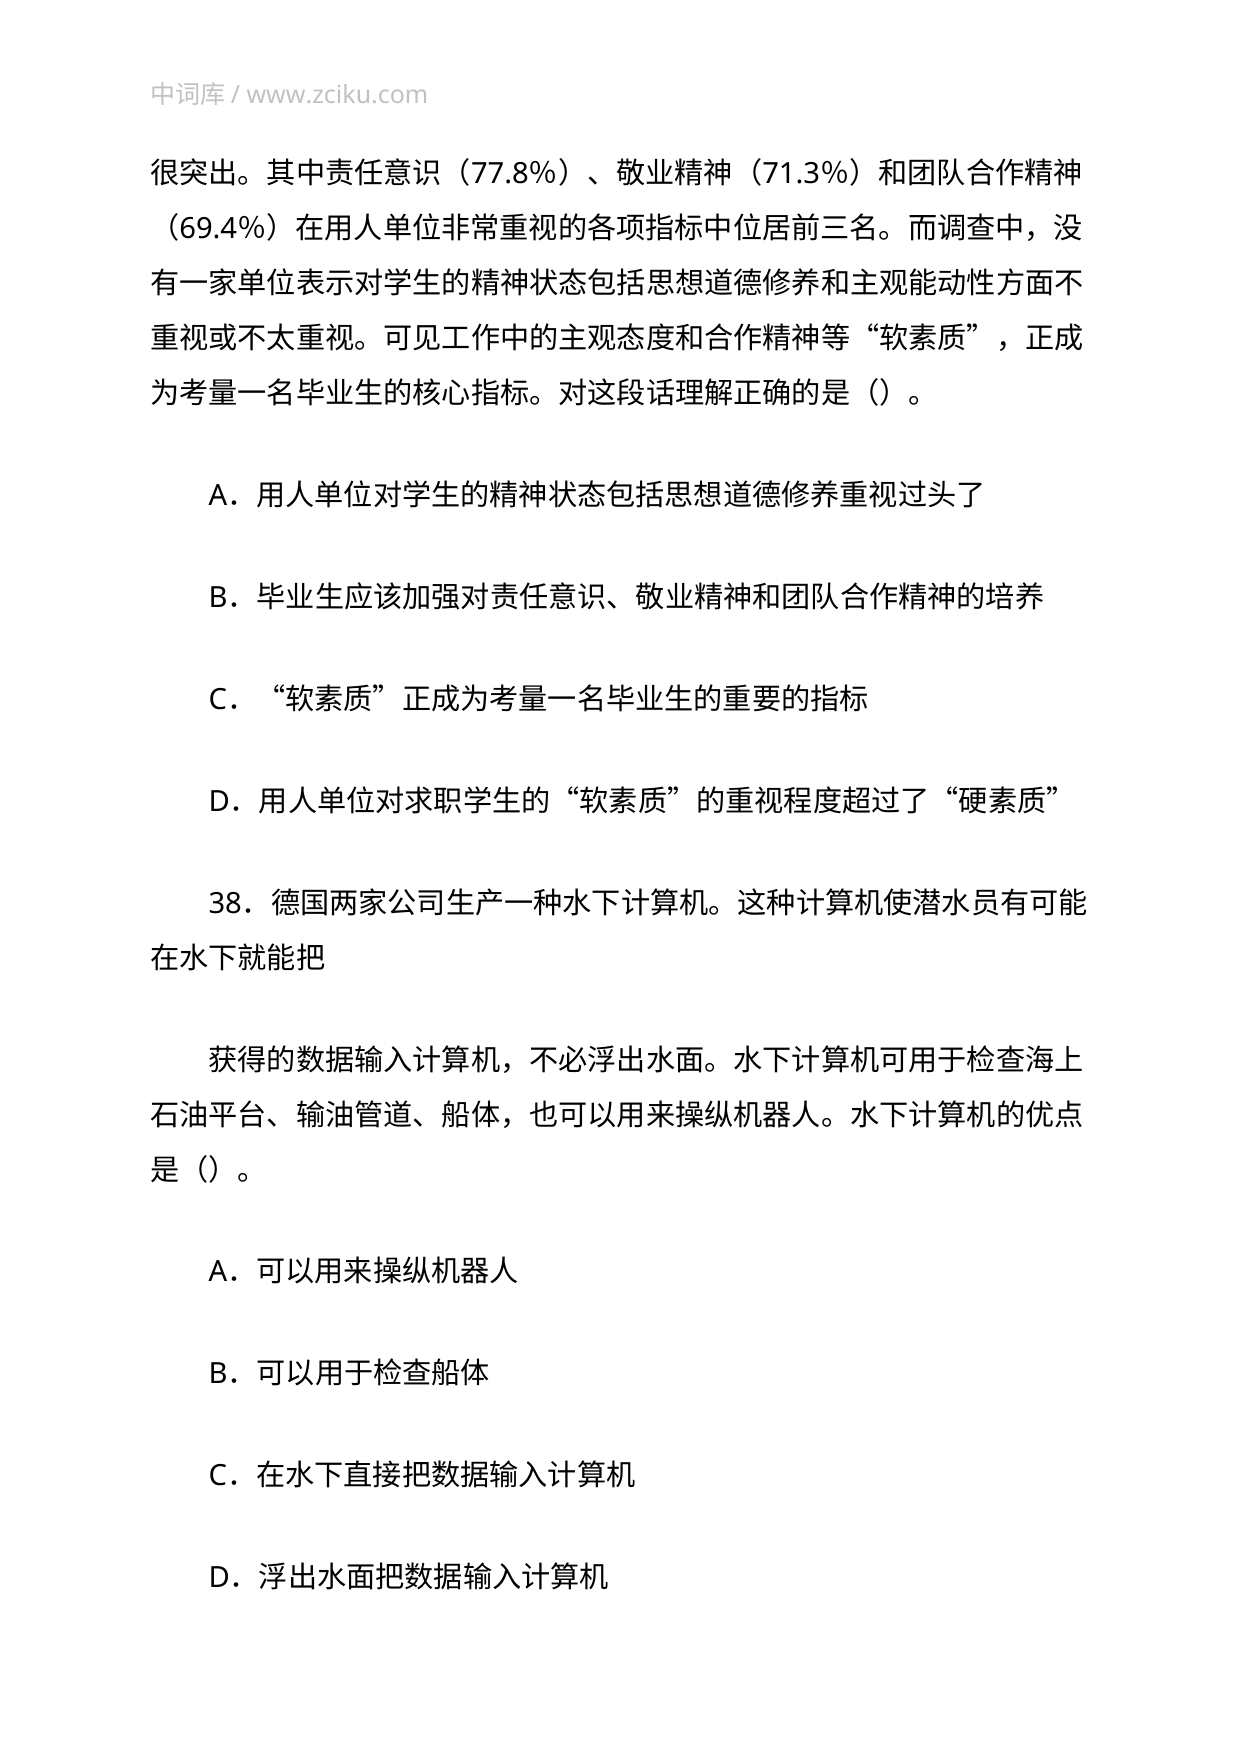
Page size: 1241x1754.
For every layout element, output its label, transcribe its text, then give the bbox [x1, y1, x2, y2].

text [150, 150, 1090, 412]
text D．浮出水面把数据输入计算机 [150, 1554, 1090, 1596]
text D．用人单位对求职学生的“软素质”的重视程度超过了“硬素质” [150, 777, 1090, 820]
text A．用人单位对学生的精神状态包括思想道德修养重视过头了 [150, 472, 1090, 514]
text B．毕业生应该加强对责任意识、敬业精神和团队合作精神的培养 [150, 573, 1090, 616]
text 38．德国两家公司生产一种水下计算机。这种计算机使潜水员有可能在水下就能把 [150, 879, 1090, 977]
text B．可以用于检查船体 [150, 1350, 1090, 1392]
text 获得的数据输入计算机，不必浮出水面。水下计算机可用于检查海上石油平台、输油管道、船体，也可以用来操纵机器人。水下计算机的优点是（）。 [150, 1036, 1090, 1188]
text A．可以用来操纵机器人 [150, 1248, 1090, 1290]
text C．“软素质”正成为考量一名毕业生的重要的指标 [150, 676, 1090, 718]
text C．在水下直接把数据输入计算机 [150, 1452, 1090, 1494]
